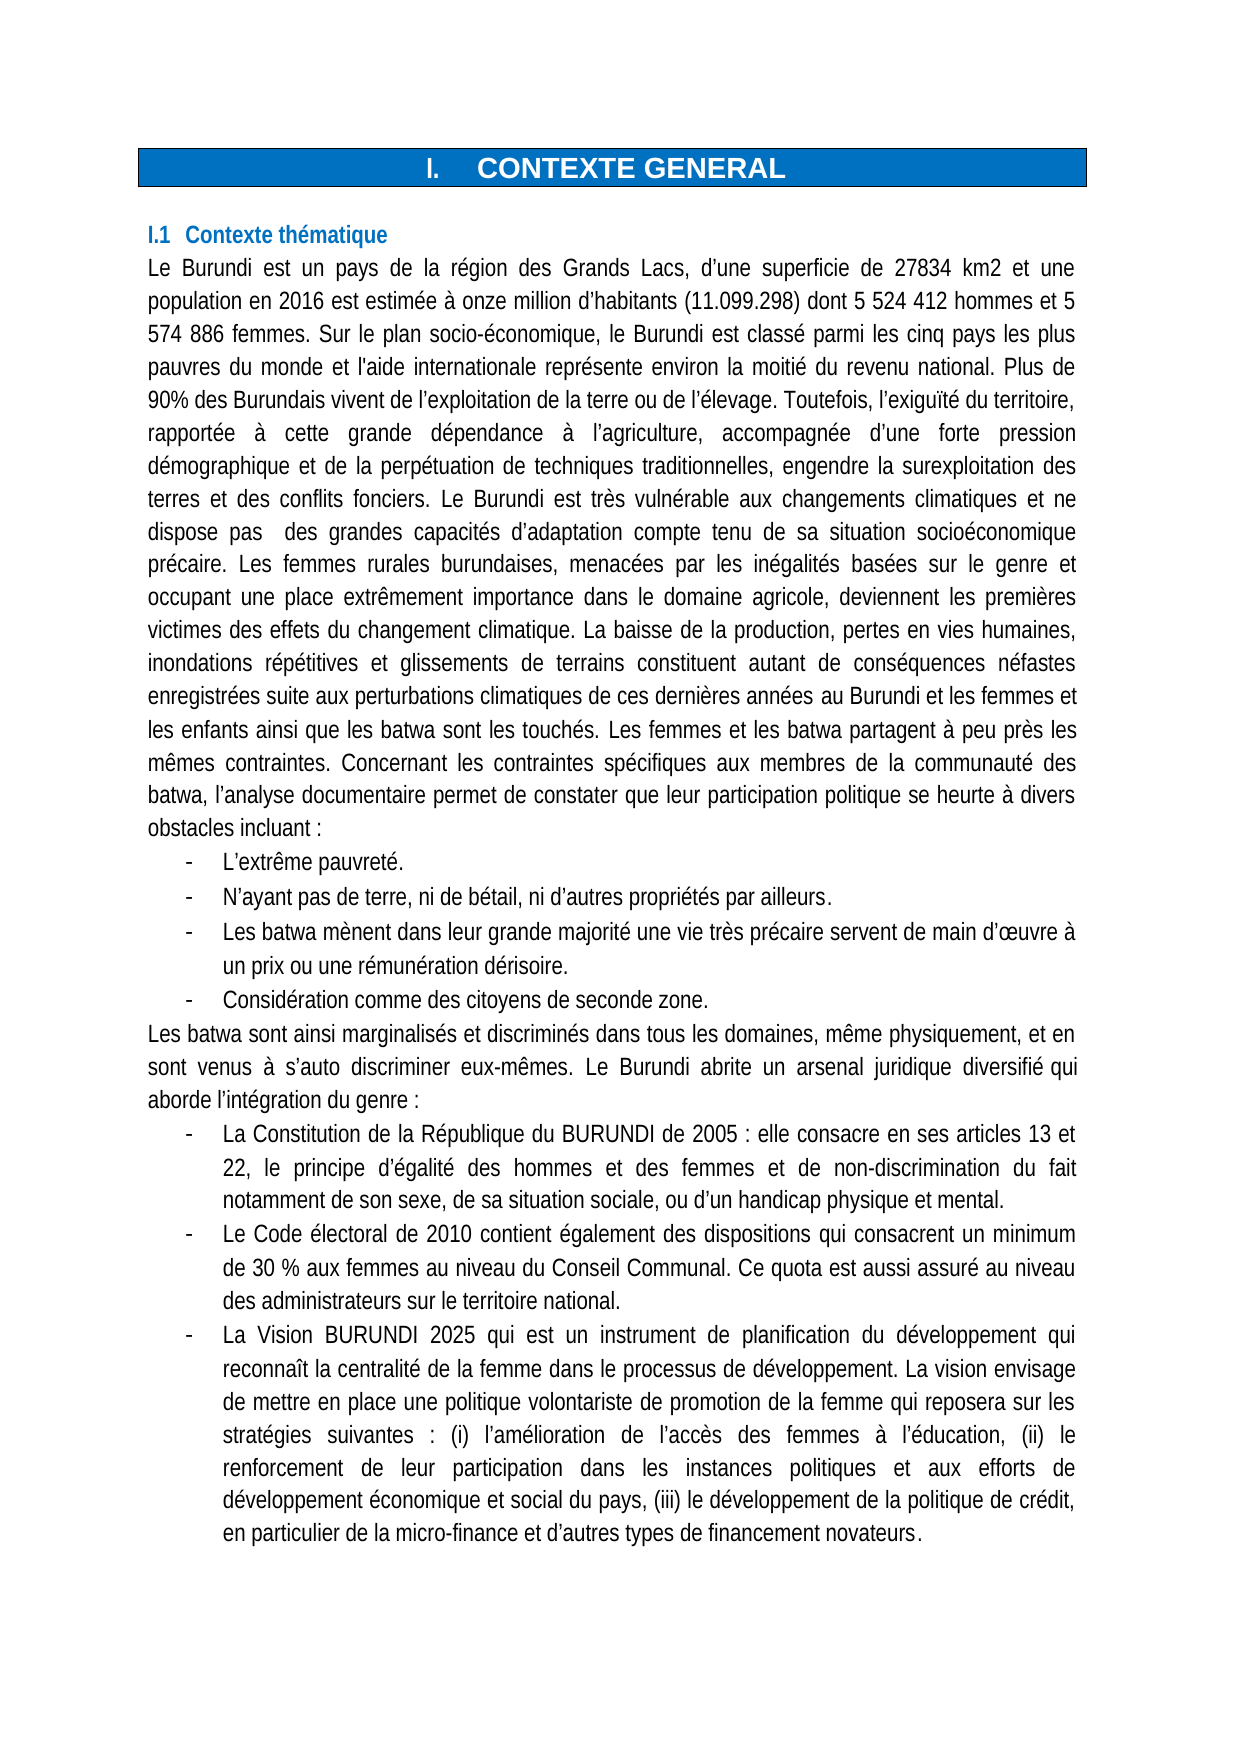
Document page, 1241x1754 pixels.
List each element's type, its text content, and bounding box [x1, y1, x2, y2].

list Les batwa mènent dans leur grande majorité une vie très précaire servent de main d’œuvre à un prix ou une rémunération dérisoire. [185, 916, 1078, 980]
list L’extrême pauvreté. [185, 846, 1078, 877]
text Le Burundi est un pays de la région des Grands Lacs, d’une superficie de 27834 km2 et une population en 2016 est estimée à onze million d’habitants (11.099.298) dont 5 524 412 hommes et 5 574 886 femmes. Sur le plan socio-économique, le Burundi est classé parmi les cinq pays les plus pauvres du monde et l'aide internationale représente environ la moitié du revenu national. Plus de 90% des Burundais vivent de l’exploitation de la terre ou de l’élevage. Toutefois, l’exiguïté du territoire, rapportée à cette grande dépendance à l’agriculture, accompagnée d’une forte pression démographique et de la perpétuation de techniques traditionnelles, engendre la surexploitation des terres et des conflits fonciers. Le Burundi est très vulnérable aux changements climatiques et ne dispose pas des grandes capacités d’adaptation compte tenu de sa situation socioéconomique précaire. Les femmes rurales burundaises, menacées par les inégalités basées sur le genre et occupant une place extrêmement importance dans le domaine agricole, deviennent les premières victimes des effets du changement climatique. La baisse de la production, pertes en vies humaines, inondations répétitives et glissements de terrains constituent autant de conséquences néfastes enregistrées suite aux perturbations climatiques de ces dernières années au Burundi et les femmes et les enfants ainsi que les batwa sont les touchés. Les femmes et les batwa partagent à peu près les mêmes contraintes. Concernant les contraintes spécifiques aux membres de la communauté des batwa, l’analyse documentaire permet de constater que leur participation politique se heurte à divers obstacles incluant : [148, 677, 1078, 842]
text Le Burundi est un pays de la région des Grands Lacs, d’une superficie de 27834 km2 et une population en 2016 est estimée à onze million d’habitants (11.099.298) dont 5 524 412 hommes et 5 574 886 femmes. Sur le plan socio-économique, le Burundi est classé parmi les cinq pays les plus pauvres du monde et l'aide internationale représente environ la moitié du revenu national. Plus de 90% des Burundais vivent de l’exploitation de la terre ou de l’élevage. Toutefois, l’exiguïté du territoire, rapportée à cette grande dépendance à l’agriculture, accompagnée d’une forte pression démographique et de la perpétuation de techniques traditionnelles, engendre la surexploitation des terres et des conflits fonciers. Le Burundi est très vulnérable aux changements climatiques et ne dispose pas des grandes capacités d’adaptation compte tenu de sa situation socioéconomique précaire. Les femmes rurales burundaises, menacées par les inégalités basées sur le genre et occupant une place extrêmement importance dans le domaine agricole, deviennent les premières victimes des effets du changement climatique. La baisse de la production, pertes en vies humaines, inondations répétitives et glissements de terrains constituent autant de conséquences néfastes enregistrées suite aux perturbations climatiques de ces dernières années au Burundi et les femmes et les enfants ainsi que les batwa sont les touchés. Les femmes et les batwa partagent à peu près les mêmes contraintes. Concernant les contraintes spécifiques aux membres de la communauté des batwa, l’analyse documentaire permet de constater que leur participation politique se heurte à divers obstacles incluant : [148, 253, 1078, 517]
list Considération comme des citoyens de seconde zone. [185, 984, 1078, 1014]
list Contexte thématique [148, 220, 1078, 249]
list La Constitution de la République du BURUNDI de 2005 : elle consacre en ses articles 13 et 22, le principe d’égalité des hommes et des femmes et de non-discrimination du fait notamment de son sexe, de sa situation sociale, ou d’un handicap physique et mental. [185, 1118, 1078, 1214]
list La Vision BURUNDI 2025 qui est un instrument de planification du développement qui reconnaît la centralité de la femme dans le processus de développement. La vision envisage de mettre en place une politique volontariste de promotion de la femme qui reposera sur les stratégies suivantes : (i) l’amélioration de l’accès des femmes à l’éducation, (ii) le renforcement de leur participation dans les instances politiques et aux efforts de développement économique et social du pays, (iii) le développement de la politique de crédit, en particulier de la micro-finance et d’autres types de financement novateurs. [185, 1319, 1078, 1547]
list CONTEXTE GENERAL [139, 149, 1086, 186]
list N’ayant pas de terre, ni de bétail, ni d’autres propriétés par ailleurs. [185, 881, 1078, 912]
list Le Code électoral de 2010 contient également des dispositions qui consacrent un minimum de 30 % aux femmes au niveau du Conseil Communal. Ce quota est aussi assuré au niveau des administrateurs sur le territoire national. [185, 1218, 1078, 1315]
text Les batwa sont ainsi marginalisés et discriminés dans tous les domaines, même physiquement, et en sont venus à s’auto discriminer eux-mêmes. Le Burundi abrite un arsenal juridique diversifié qui aborde l’intégration du genre : [148, 1019, 1078, 1113]
